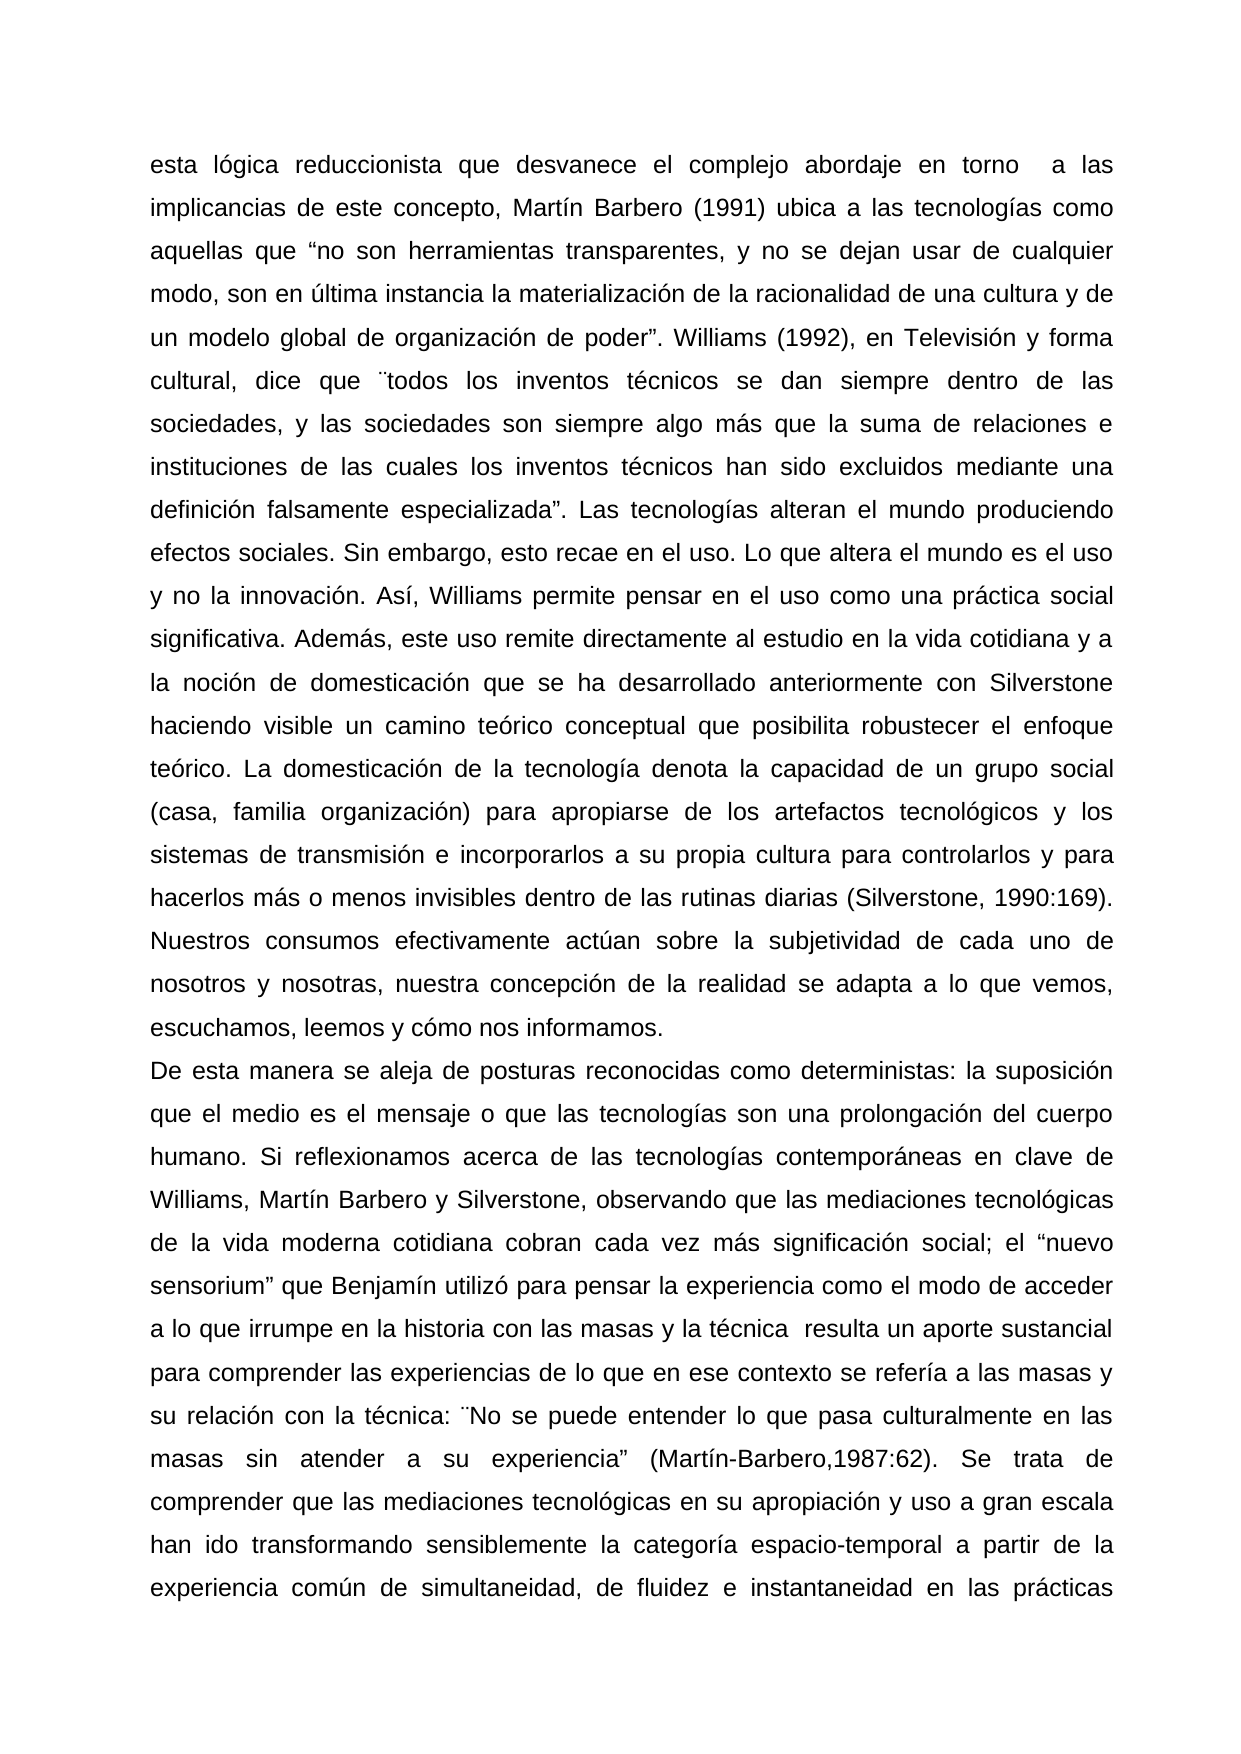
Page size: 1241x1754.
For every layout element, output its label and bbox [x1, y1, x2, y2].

text [150, 1056, 1115, 1602]
text [150, 150, 1115, 1041]
